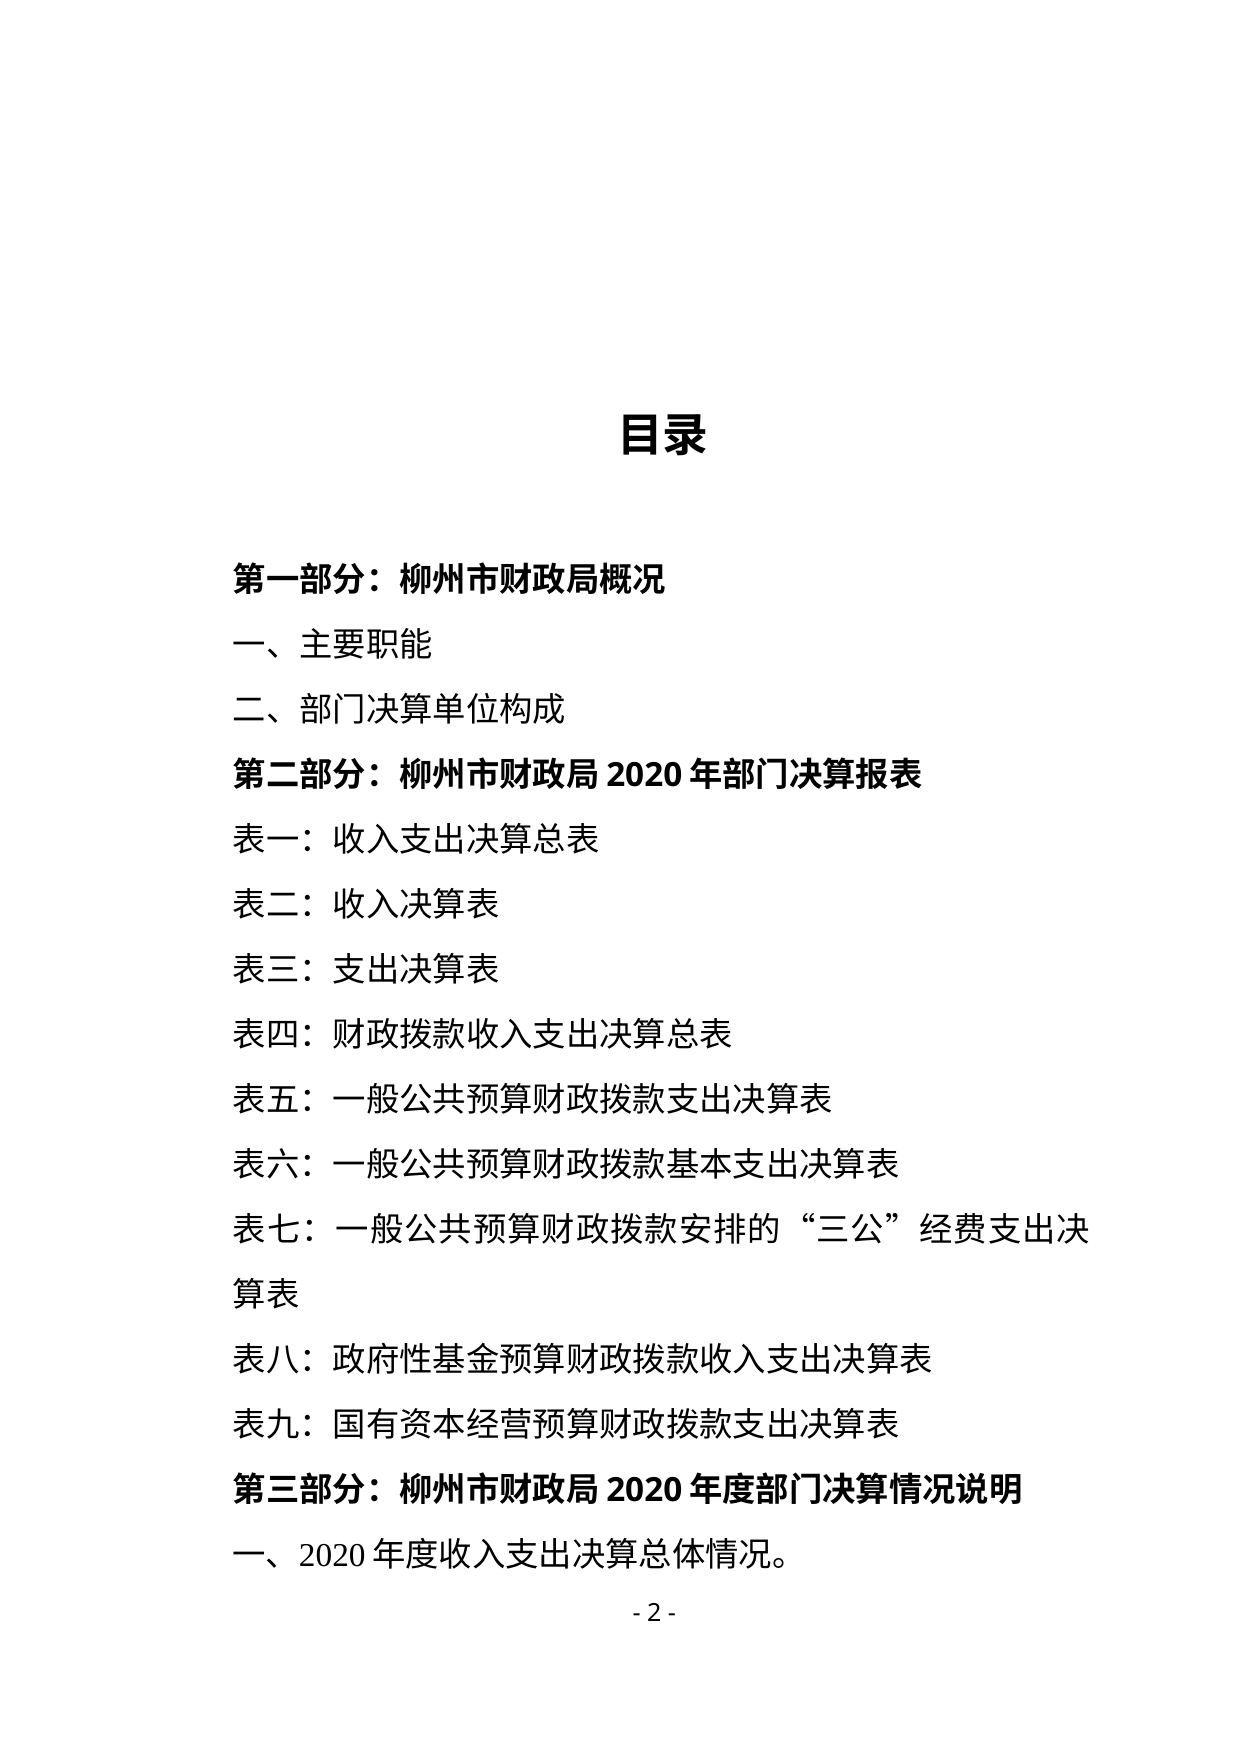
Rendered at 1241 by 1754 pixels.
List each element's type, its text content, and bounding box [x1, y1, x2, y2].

text 第三部分：柳州市财政局2020年度部门决算情况说明 [165, 1455, 1092, 1520]
text 二、部门决算单位构成 [165, 675, 1092, 740]
text 第二部分：柳州市财政局2020年部门决算报表 [165, 740, 1092, 805]
text 表三：支出决算表 [233, 935, 1092, 1000]
text 表七：一般公共预算财政拨款安排的“三公”经费支出决算表 [233, 1195, 1092, 1325]
text 表二：收入决算表 [233, 870, 1092, 935]
text 表四：财政拨款收入支出决算总表 [233, 1000, 1092, 1065]
text 表一：收入支出决算总表 [233, 805, 1092, 870]
text 表九：国有资本经营预算财政拨款支出决算表 [233, 1390, 1092, 1455]
text 表五：一般公共预算财政拨款支出决算表 [233, 1065, 1092, 1130]
text 表六：一般公共预算财政拨款基本支出决算表 [233, 1130, 1092, 1195]
text 第一部分：柳州市财政局概况 [165, 545, 1092, 610]
text 一、2020年度收入支出决算总体情况。 [165, 1520, 1092, 1585]
text 目录 [165, 382, 1092, 480]
text 一、主要职能 [165, 610, 1092, 675]
text 表八：政府性基金预算财政拨款收入支出决算表 [233, 1325, 1092, 1390]
